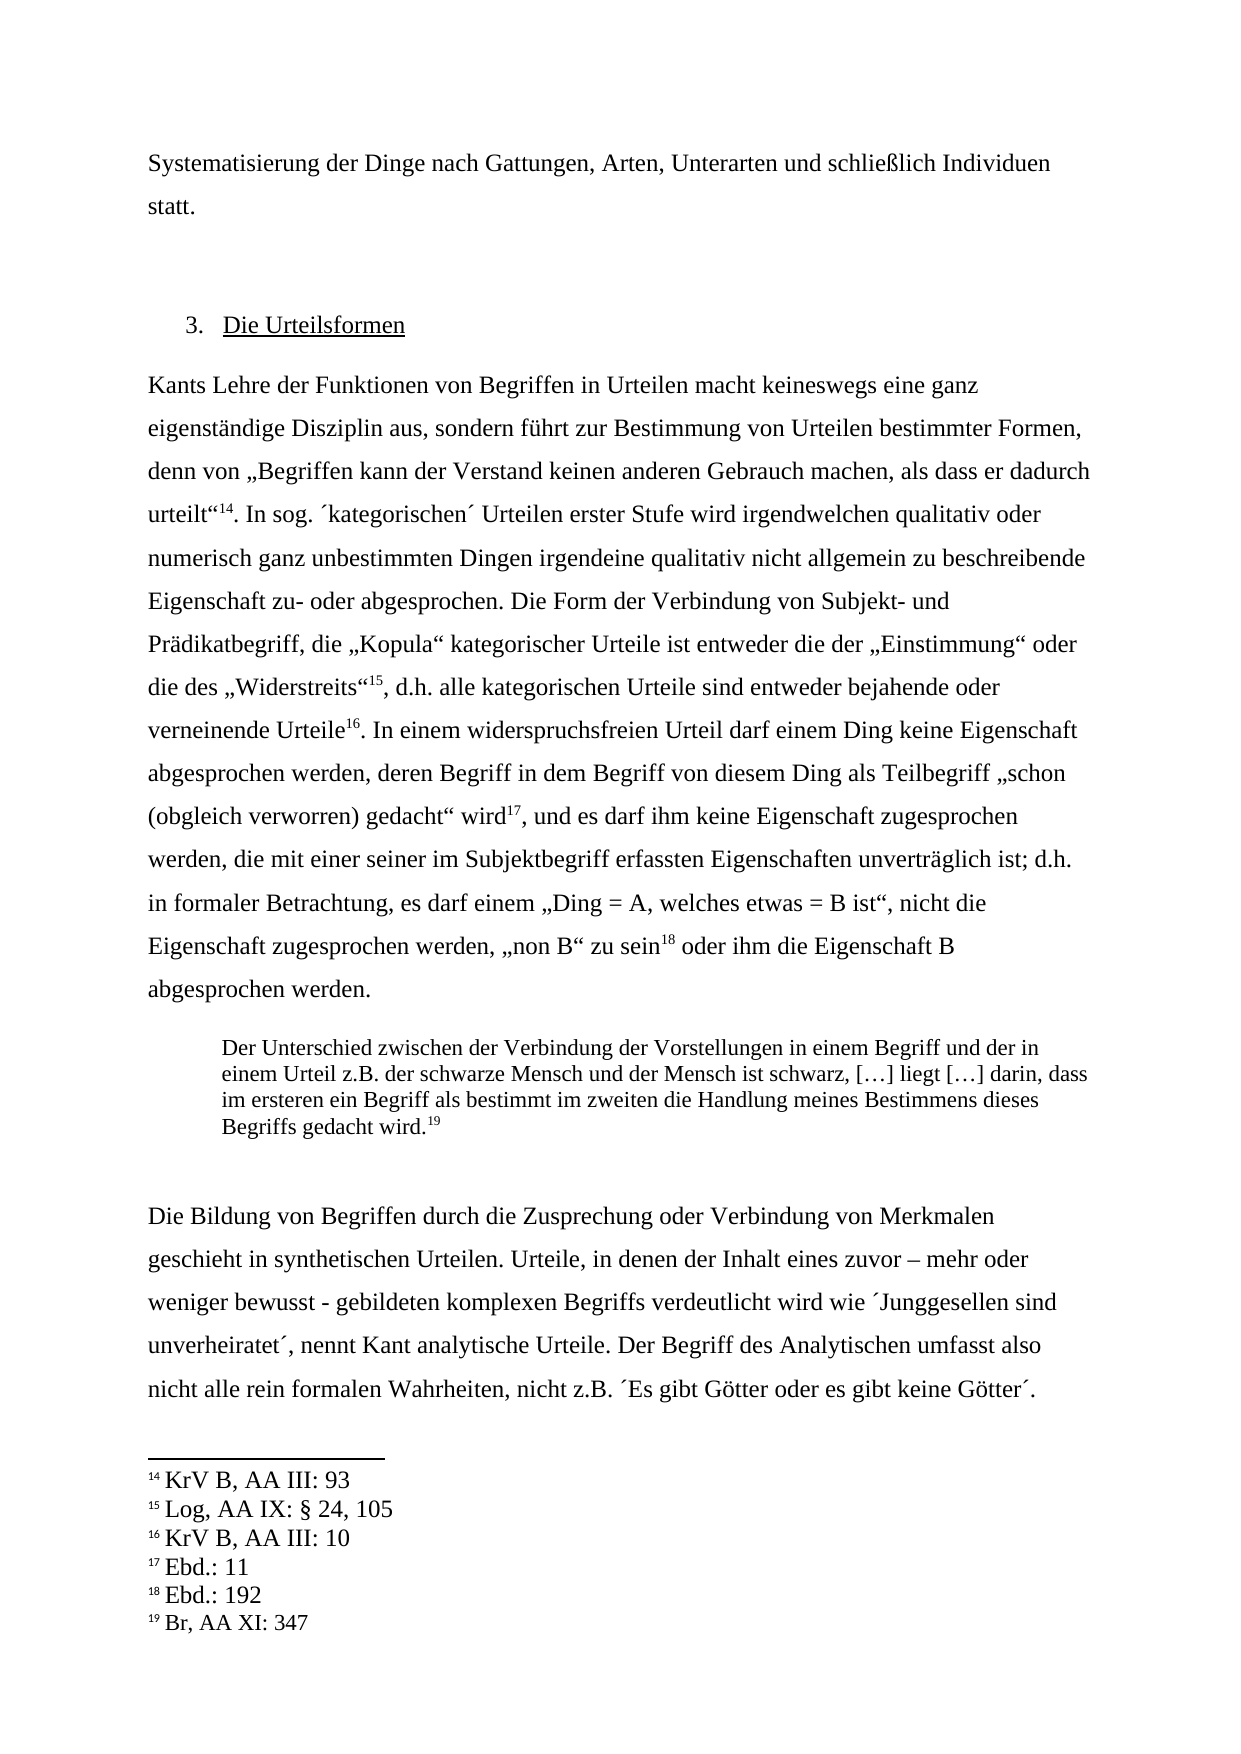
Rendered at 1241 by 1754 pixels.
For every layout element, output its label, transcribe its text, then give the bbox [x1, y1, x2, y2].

text Kants Lehre der Funktionen von Begriffen in Urteilen macht keineswegs eine ganz eigenständige Disziplin aus, sondern führt zur Bestimmung von Urteilen bestimmter Formen, denn von „Begriffen kann der Verstand keinen anderen Gebrauch machen, als dass er dadurch urteilt“. In sog. ´kategorischen´ Urteilen erster Stufe wird irgendwelchen qualitativ oder numerisch ganz unbestimmten Dingen irgendeine qualitativ nicht allgemein zu beschreibende Eigenschaft zu- oder abgesprochen. Die Form der Verbindung von Subjekt- und Prädikatbegriff, die „Kopula“ kategorischer Urteile ist entweder die der „Einstimmung“ oder die des „Widerstreits“, d.h. alle kategorischen Urteile sind entweder bejahende oder verneinende Urteile. In einem widerspruchsfreien Urteil darf einem Ding keine Eigenschaft abgesprochen werden, deren Begriff in dem Begriff von diesem Ding als Teilbegriff „schon (obgleich verworren) gedacht“ wird, und es darf ihm keine Eigenschaft zugesprochen werden, die mit einer seiner im Subjektbegriff erfassten Eigenschaften unverträglich ist; d.h. in formaler Betrachtung, es darf einem „Ding = A, welches etwas = B ist“, nicht die Eigenschaft zugesprochen werden, „non B“ zu sein oder ihm die Eigenschaft B abgesprochen werden. [148, 370, 1093, 1003]
text Die Bildung von Begriffen durch die Zusprechung oder Verbindung von Merkmalen geschieht in synthetischen Urteilen. Urteile, in denen der Inhalt eines zuvor – mehr oder weniger bewusst - gebildeten komplexen Begriffs verdeutlicht wird wie ´Junggesellen sind unverheiratet´, nennt Kant analytische Urteile. Der Begriff des Analytischen umfasst also nicht alle rein formalen Wahrheiten, nicht z.B. ´Es gibt Götter oder es gibt keine Götter´. [148, 1201, 1093, 1402]
list Die Urteilsformen [185, 310, 1093, 339]
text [148, 148, 1093, 219]
text Der Unterschied zwischen der Verbindung der Vorstellungen in einem Begriff und der in einem Urteil z.B. der schwarze Mensch und der Mensch ist schwarz, […] liegt […] darin, dass im ersteren ein Begriff als bestimmt im zweiten die Handlung meines Bestimmens dieses Begriffs gedacht wird. [221, 1034, 1093, 1139]
